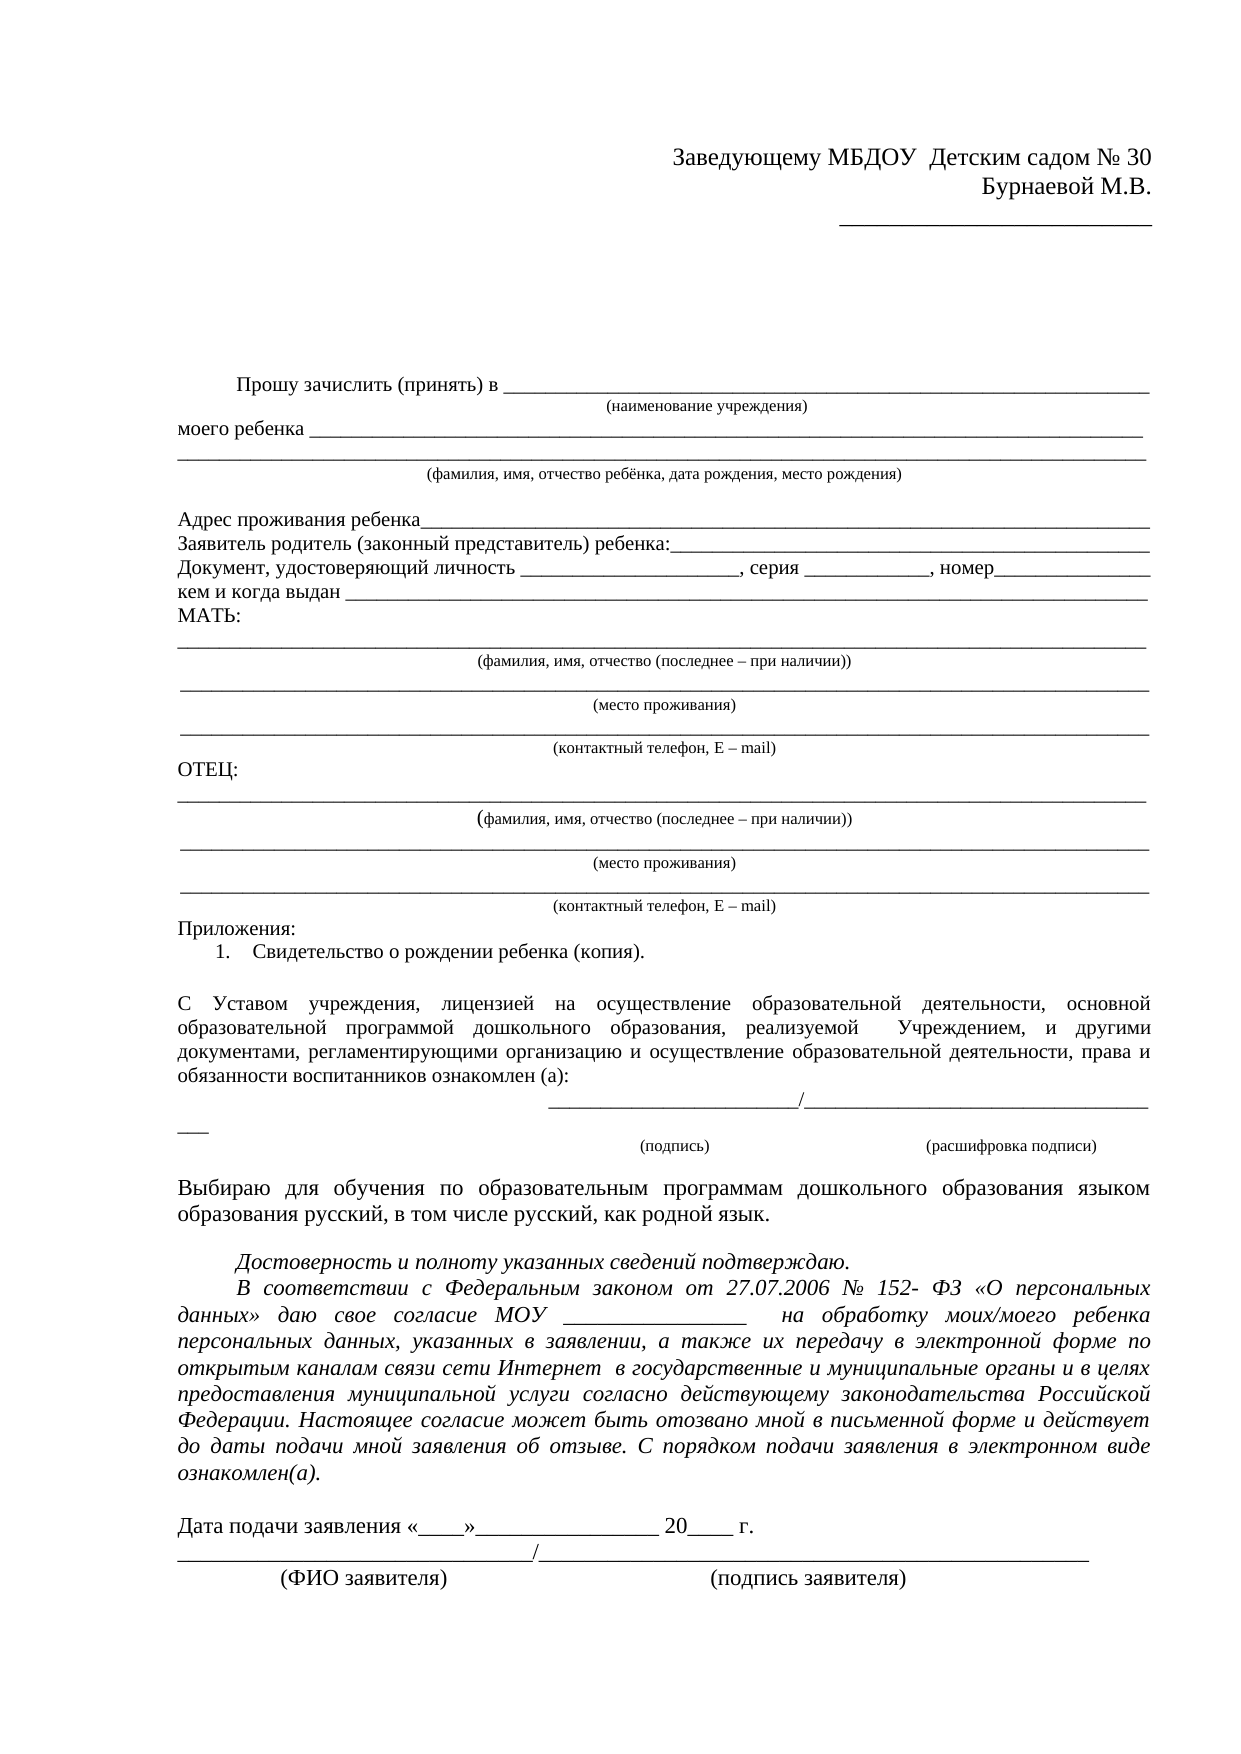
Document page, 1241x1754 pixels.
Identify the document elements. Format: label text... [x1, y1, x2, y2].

text (контактный телефон, E – mail) [177, 738, 1152, 757]
text (фамилия, имя, отчество ребёнка, дата рождения, место рождения) [177, 463, 1152, 483]
text _______________________________/________________________________________________ [177, 1538, 1152, 1564]
text _________________________ [177, 200, 1152, 228]
text В соответствии с Федеральным законом от 27.07.2006 № 152- ФЗ «О персональных данных» даю свое согласие МОУ ________________ на обработку моих/моего ребенка персональных данных, указанных в заявлении, а также их передачу в электронной форме по открытым каналам связи сети Интернет в государственные и муниципальные органы и в целях предоставления муниципальной услуги согласно действующему законодательства Российской Федерации. Настоящее согласие может быть отозвано мной в письменной форме и действует до даты подачи мной заявления об отзыве. С порядком подачи заявления в электронном виде ознакомлен(а). [177, 1274, 1152, 1485]
text Прошу зачислить (принять) в ______________________________________________________________ [177, 372, 1152, 396]
text Адрес проживания ребенка______________________________________________________________________ [177, 507, 1152, 531]
text ________________________/____________________________________ [177, 1087, 1152, 1136]
text Документ, удостоверяющий личность _____________________, серия ____________, номер_______________ [177, 555, 1152, 579]
text Заявитель родитель (законный представитель) ребенка:______________________________________________ [177, 531, 1152, 555]
text (фамилия, имя, отчество (последнее – при наличии)) [177, 805, 1152, 829]
text _____________________________________________________________________________________________ [177, 829, 1152, 853]
text ОТЕЦ: [177, 757, 1152, 781]
text (подпись) (расшифровка подписи) [177, 1136, 1152, 1155]
text (фамилия, имя, отчество (последнее – при наличии)) [177, 651, 1152, 670]
text Дата подачи заявления «____»________________ 20____ г. [177, 1512, 1152, 1538]
text Приложения: [177, 915, 1152, 939]
text (место проживания) [177, 853, 1152, 872]
text Заведующему МБДОУ Детским садом № 30 [177, 142, 1152, 171]
text _____________________________________________________________________________________________ [177, 439, 1152, 463]
text (наименование учреждения) [177, 396, 1152, 415]
text (место проживания) [177, 694, 1152, 713]
text МАТЬ: [177, 603, 1152, 627]
list Свидетельство о рождении ребенка (копия). [215, 939, 1152, 963]
text _____________________________________________________________________________________________ [177, 713, 1152, 738]
text (ФИО заявителя) (подпись заявителя) [177, 1564, 1152, 1591]
text кем и когда выдан _____________________________________________________________________________ [177, 579, 1152, 603]
text Достоверность и полноту указанных сведений подтверждаю. [177, 1248, 1152, 1274]
text Бурнаевой М.В. [177, 171, 1152, 200]
text _____________________________________________________________________________________________ [177, 781, 1152, 805]
text Выбираю для обучения по образовательным программам дошкольного образования языком образования русский, в том числе русский, как родной язык. [177, 1174, 1152, 1227]
text _____________________________________________________________________________________________ [177, 627, 1152, 651]
text С Уставом учреждения, лицензией на осуществление образовательной деятельности, основной образовательной программой дошкольного образования, реализуемой Учреждением, и другими документами, регламентирующими организацию и осуществление образовательной деятельности, права и обязанности воспитанников ознакомлен (а): [177, 991, 1152, 1087]
text (контактный телефон, E – mail) [177, 896, 1152, 915]
text _____________________________________________________________________________________________ [177, 872, 1152, 896]
text моего ребенка ________________________________________________________________________________ [177, 415, 1152, 439]
text _____________________________________________________________________________________________ [177, 670, 1152, 694]
